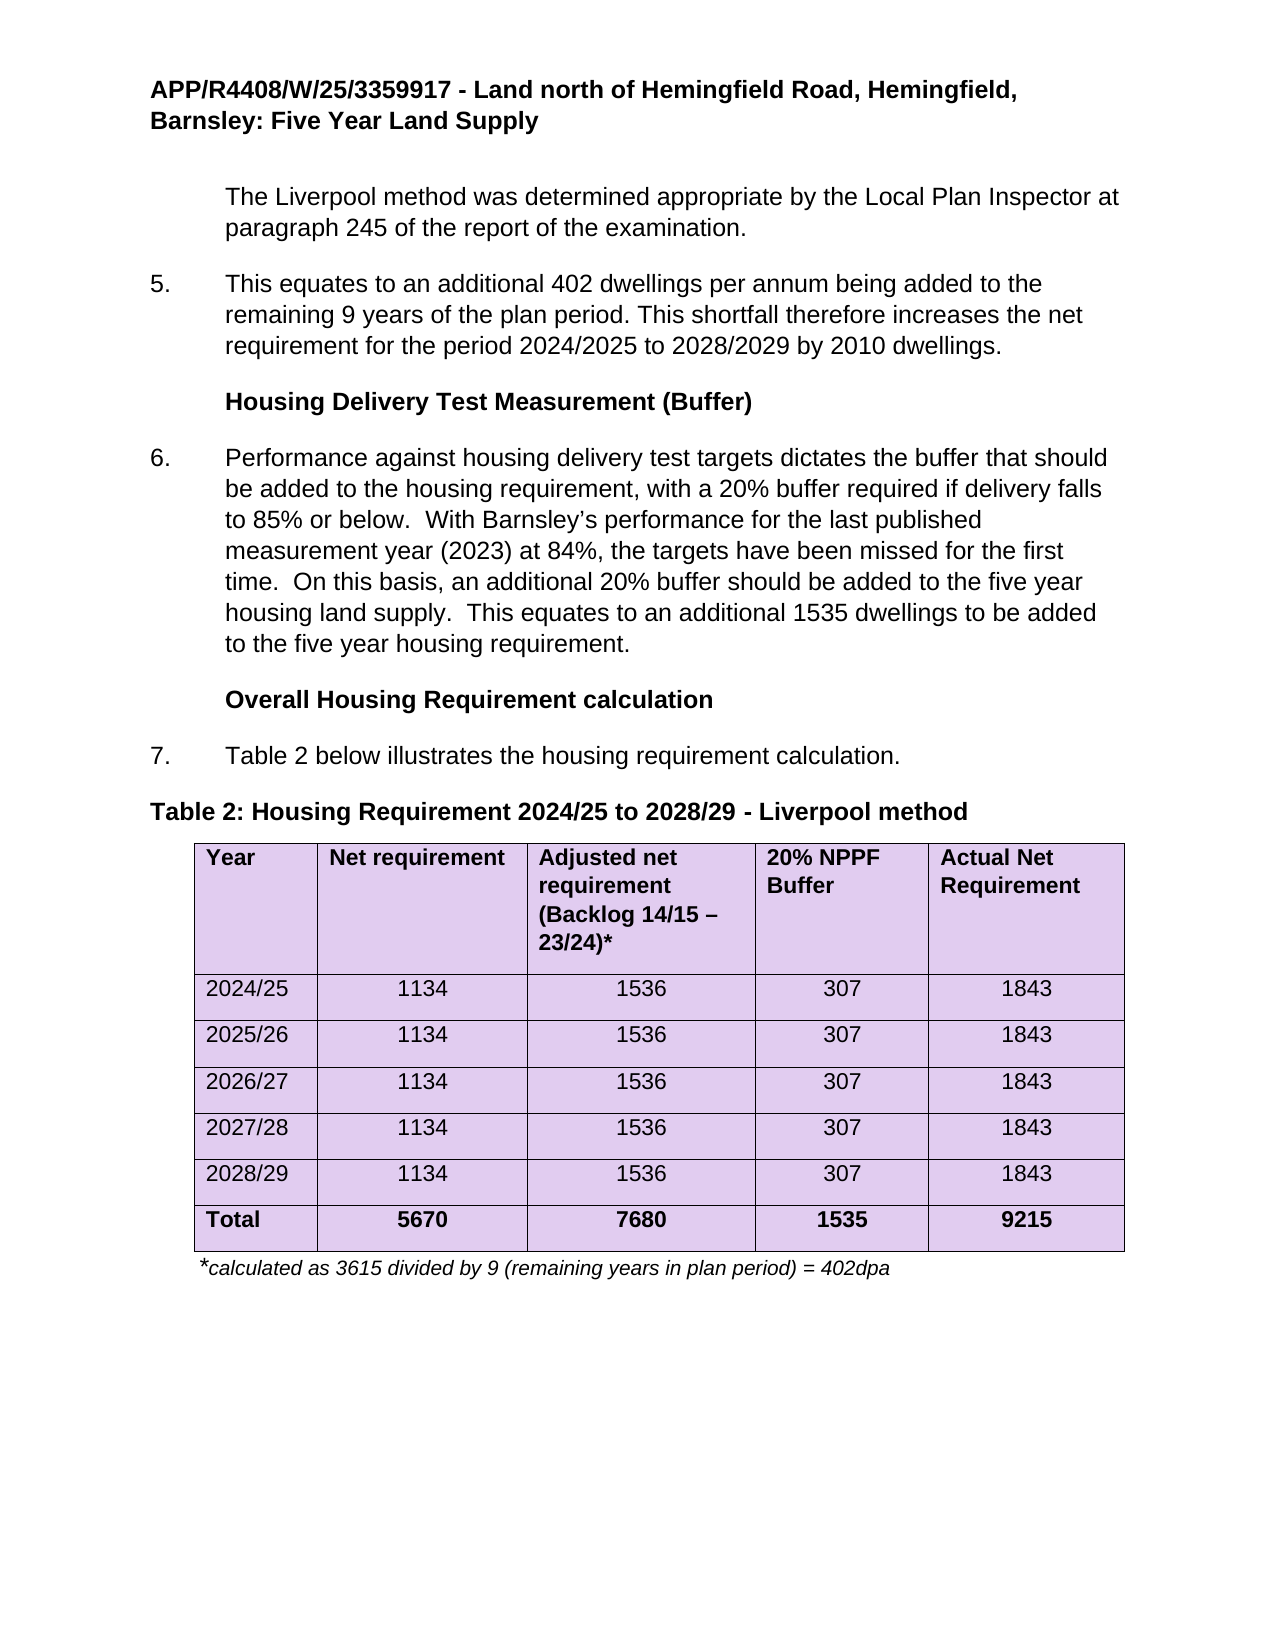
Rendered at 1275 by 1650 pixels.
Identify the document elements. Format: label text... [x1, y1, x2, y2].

list Overall Housing Requirement calculation [225, 685, 1125, 714]
text Table 2: Housing Requirement 2024/25 to 2028/29 - Liverpool method [113, 797, 1125, 826]
table_header Net requirement [318, 844, 527, 974]
table_cell 307 [756, 1068, 928, 1113]
table_cell 1536 [528, 975, 755, 1020]
table_cell 1536 [528, 1068, 755, 1113]
table_cell Total [195, 1206, 317, 1251]
table_cell 1134 [318, 1068, 527, 1113]
table_cell 2024/25 [195, 975, 317, 1020]
table_header Year [195, 844, 317, 974]
table_cell 307 [756, 1160, 928, 1205]
table_header Adjusted net requirement (Backlog 14/15 – 23/24)* [528, 844, 755, 974]
table_cell 2027/28 [195, 1114, 317, 1159]
table_cell 7680 [528, 1206, 755, 1251]
table_cell 1843 [929, 1160, 1124, 1205]
table_cell 1134 [318, 1114, 527, 1159]
table_cell 2028/29 [195, 1160, 317, 1205]
table_cell 307 [756, 1021, 928, 1067]
table_cell 1536 [528, 1021, 755, 1067]
table_cell 1843 [929, 975, 1124, 1020]
table_cell 1134 [318, 975, 527, 1020]
table_cell 1843 [929, 1114, 1124, 1159]
table_cell 1843 [929, 1068, 1124, 1113]
table_cell 307 [756, 975, 928, 1020]
table_cell 1535 [756, 1206, 928, 1251]
table_cell 307 [756, 1114, 928, 1159]
table_cell 1134 [318, 1021, 527, 1067]
table_cell 1536 [528, 1160, 755, 1205]
text Table 2 below illustrates the housing requirement calculation. [150, 741, 1125, 770]
table_header 20% NPPF Buffer [756, 844, 928, 974]
table_cell 2026/27 [195, 1068, 317, 1113]
table_cell 1536 [528, 1114, 755, 1159]
table_cell 1843 [929, 1021, 1124, 1067]
table_header Actual Net Requirement [929, 844, 1124, 974]
text Performance against housing delivery test targets dictates the buffer that should be added to the housing requirement, with a 20% buffer required if delivery falls to 85% or below. With Barnsley’s performance for the last published measurement year (2023) at 84%, the targets have been missed for the first time. On this basis, an additional 20% buffer should be added to the five year housing land supply. This equates to an additional 1535 dwellings to be added to the five year housing requirement. [150, 443, 1125, 658]
text This equates to an additional 402 dwellings per annum being added to the remaining 9 years of the plan period. This shortfall therefore increases the net requirement for the period 2024/2025 to 2028/2029 by 2010 dwellings. [150, 269, 1125, 360]
list Housing Delivery Test Measurement (Buffer) [225, 387, 1125, 416]
table_cell 1134 [318, 1160, 527, 1205]
text *calculated as 3615 divided by 9 (remaining years in plan period) = 402dpa [150, 1252, 1125, 1281]
table_cell 5670 [318, 1206, 527, 1251]
table_cell 9215 [929, 1206, 1124, 1251]
table_cell 2025/26 [195, 1021, 317, 1067]
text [150, 182, 1125, 242]
